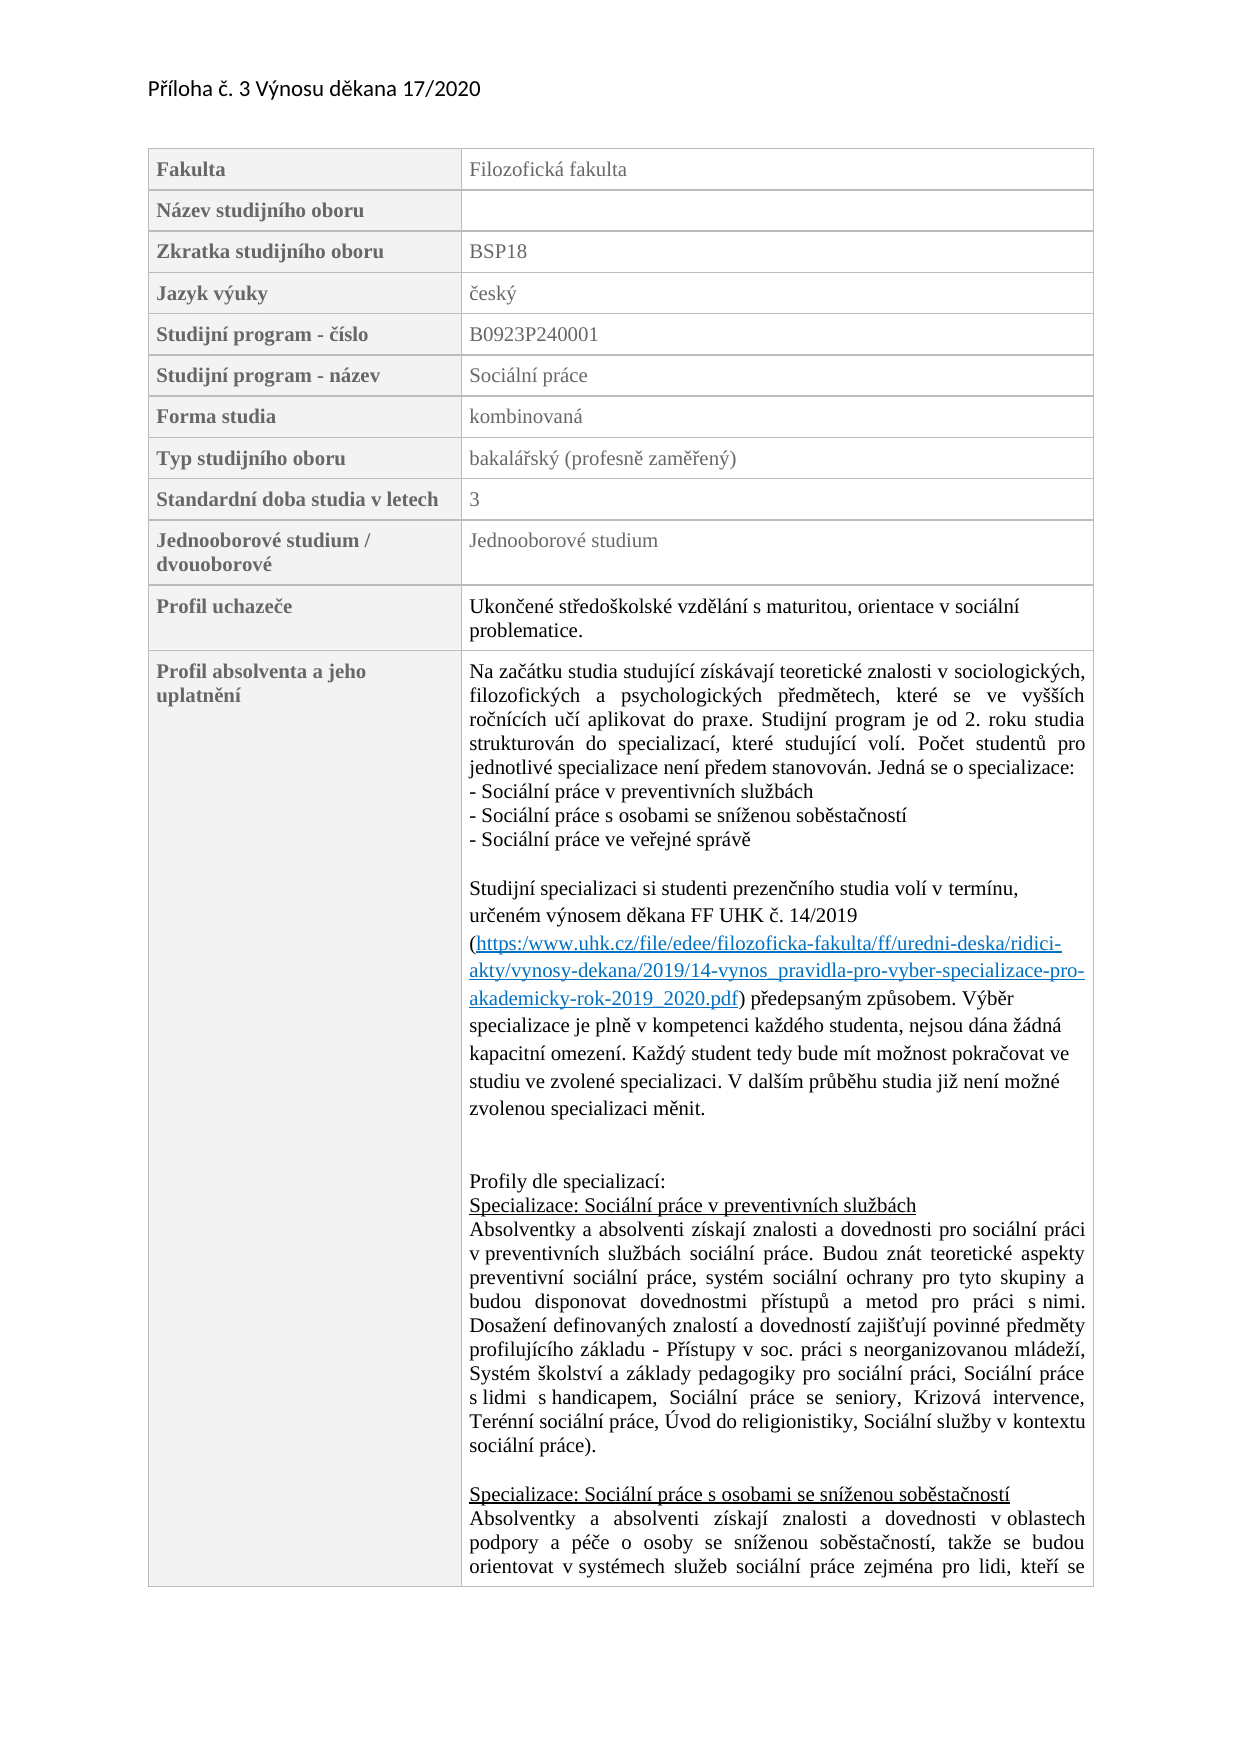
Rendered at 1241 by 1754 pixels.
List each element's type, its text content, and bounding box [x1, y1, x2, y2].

table_cell 3 [462, 479, 1093, 519]
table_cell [149, 651, 461, 1586]
table_cell Studijní program - název [149, 356, 461, 395]
table_cell Jazyk výuky [149, 273, 461, 313]
table_cell Jednooborové studium [462, 521, 1093, 584]
table_cell Forma studia [149, 397, 461, 436]
table_cell Fakulta [149, 149, 461, 189]
table_cell kombinovaná [462, 397, 1093, 436]
table_cell Název studijního oboru [149, 191, 461, 230]
table_cell Zkratka studijního oboru [149, 232, 461, 271]
table_cell bakalářský (profesně zaměřený) [462, 438, 1093, 478]
table_cell BSP18 [462, 232, 1093, 271]
table_cell B0923P240001 [462, 314, 1093, 354]
table_cell Profil uchazeče [149, 586, 461, 649]
table_cell Jednooborové studium / dvouoborové [149, 521, 461, 584]
table_cell Typ studijního oboru [149, 438, 461, 478]
table_cell Studijní program - číslo [149, 314, 461, 354]
table_cell [462, 191, 1093, 230]
table_cell Sociální práce [462, 356, 1093, 395]
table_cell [462, 651, 1093, 1586]
table_cell Standardní doba studia v letech [149, 479, 461, 519]
table_cell Ukončené středoškolské vzdělání s maturitou, orientace v sociální problematice. [462, 586, 1093, 649]
table_cell Filozofická fakulta [462, 149, 1093, 189]
table_cell český [462, 273, 1093, 313]
